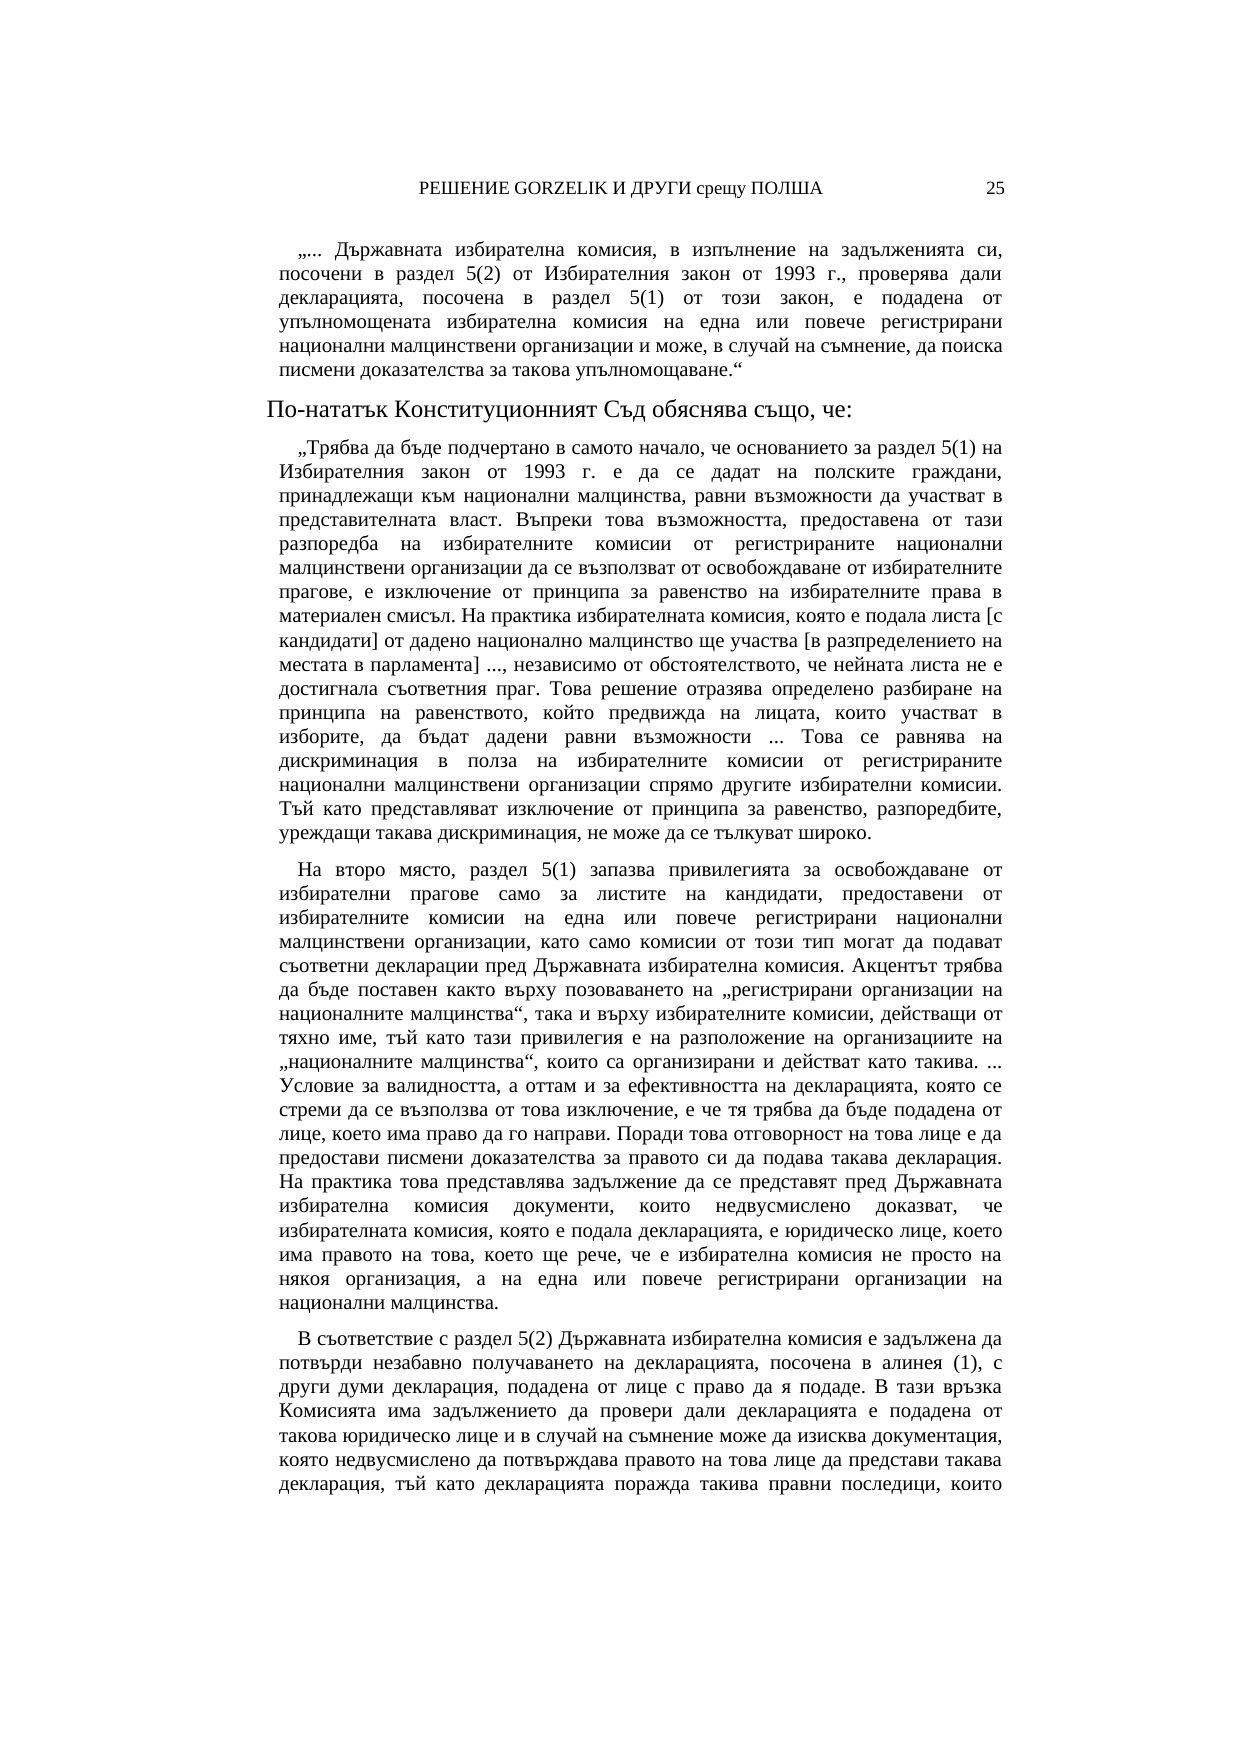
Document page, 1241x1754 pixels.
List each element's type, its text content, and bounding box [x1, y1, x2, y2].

text „Трябва да бъде подчертано в самото начало, че основанието за раздел 5(1) на Избирателния закон от 1993 г. е да се дадат на полските граждани, принадлежащи към национални малцинства, равни възможности да участват в представителната власт. Въпреки това възможността, предоставена от тази разпоредба на избирателните комисии от регистрираните национални малцинствени организации да се възползват от освобождаване от избирателните прагове, е изключение от принципа за равенство на избирателните права в материален смисъл. На практика избирателната комисия, която е подала листа [с кандидати] от дадено национално малцинство ще участва [в разпределението на местата в парламента] ..., независимо от обстоятелството, че нейната листа не е достигнала съответния праг. Това решение отразява определено разбиране на принципа на равенството, който предвижда на лицата, които участват в изборите, да бъдат дадени равни възможности ... Това се равнява на дискриминация в полза на избирателните комисии от регистрираните национални малцинствени организации спрямо другите избирателни комисии. Тъй като представляват изключение от принципа за равенство, разпоредбите, уреждащи такава дискриминация, не може да се тълкуват широко. [279, 435, 1003, 844]
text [279, 1326, 1003, 1495]
text На второ място, раздел 5(1) запазва привилегията за освобождаване от избирателни прагове само за листите на кандидати, предоставени от избирателните комисии на една или повече регистрирани национални малцинствени организации, като само комисии от този тип могат да подават съответни декларации пред Държавната избирателна комисия. Акцентът трябва да бъде поставен както върху позоваването на „регистрирани организации на националните малцинства“, така и върху избирателните комисии, действащи от тяхно име, тъй като тази привилегия е на разположение на организациите на „националните малцинства“, които са организирани и действат като такива. ... Условие за валидността, а оттам и за ефективността на декларацията, която се стреми да се възползва от това изключение, е че тя трябва да бъде подадена от лице, което има право да го направи. Поради това отговорност на това лице е да предостави писмени доказателства за правото си да подава такава декларация. На практика това представлява задължение да се представят пред Държавната избирателна комисия документи, които недвусмислено доказват, че избирателната комисия, която е подала декларацията, е юридическо лице, което има правото на това, което ще рече, че е избирателна комисия не просто на някоя организация, а на една или повече регистрирани организации на национални малцинства. [279, 857, 1003, 1314]
text По-нататък Конституционният Съд обяснява също, че: [237, 394, 1003, 422]
text „... Държавната избирателна комисия, в изпълнение на задълженията си, посочени в раздел 5(2) от Избирателния закон от 1993 г., проверява дали декларацията, посочена в раздел 5(1) от този закон, е подадена от упълномощената избирателна комисия на една или повече регистрирани национални малцинствени организации и може, в случай на съмнение, да поиска писмени доказателства за такова упълномощаване.“ [279, 237, 1003, 381]
